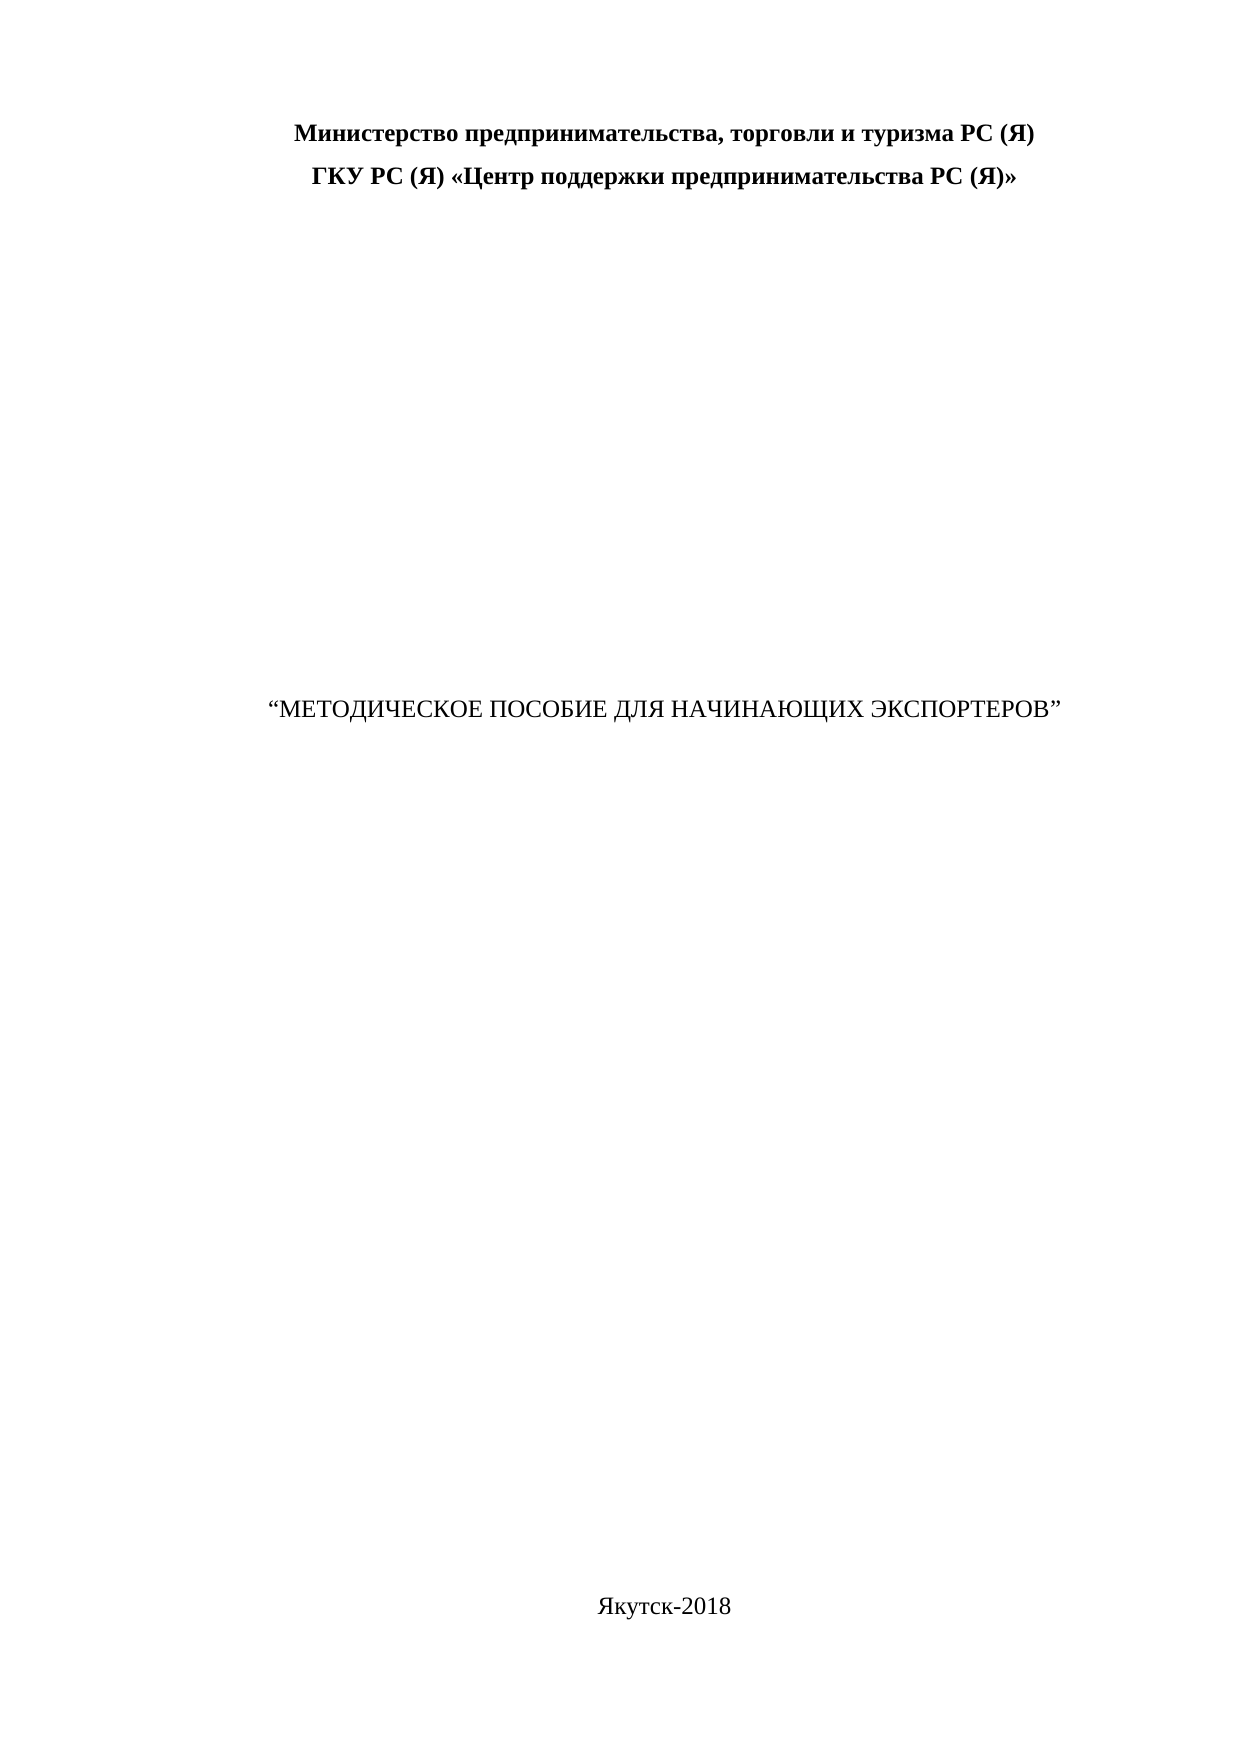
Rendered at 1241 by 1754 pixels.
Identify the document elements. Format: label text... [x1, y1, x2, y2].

text Якутск-2018 [177, 1591, 1152, 1620]
text Министерство предпринимательства, торговли и туризма РС (Я) [177, 118, 1152, 147]
text “МЕТОДИЧЕСКОЕ ПОСОБИЕ ДЛЯ НАЧИНАЮЩИХ ЭКСПОРТЕРОВ” [177, 689, 1152, 723]
text ГКУ РС (Я) «Центр поддержки предпринимательства РС (Я)» [177, 161, 1152, 190]
